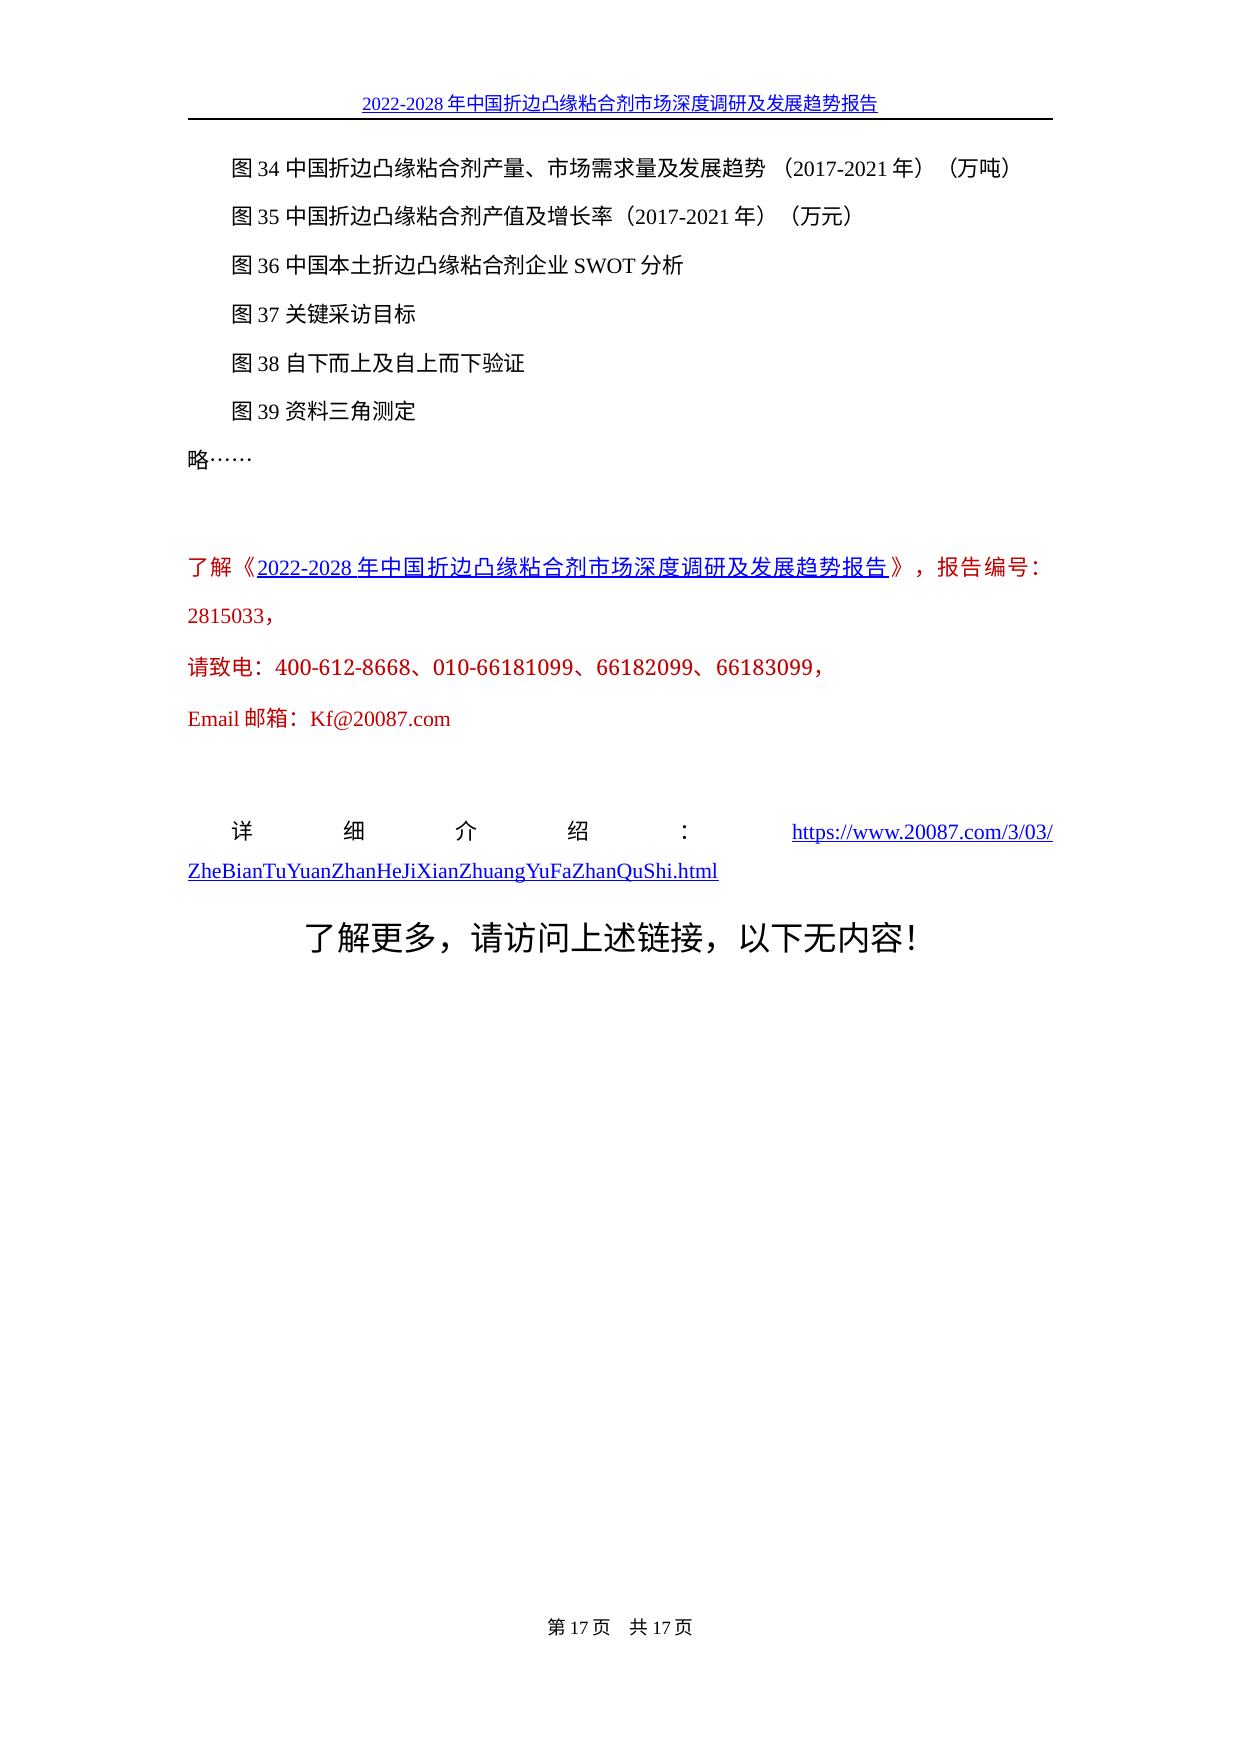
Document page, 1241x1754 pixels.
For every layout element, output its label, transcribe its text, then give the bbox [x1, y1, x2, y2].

text 请致电：400-612-8668、010-66181099、66182099、66183099， [187, 649, 1053, 682]
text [187, 150, 1053, 475]
text Email邮箱：Kf@20087.com [187, 701, 1053, 733]
text 详细介绍：https://www.20087.com/3/03/ZheBianTuYuanZhanHeJiXianZhuangYuFaZhanQuShi.html [187, 814, 1053, 887]
title 了解更多，请访问上述链接，以下无内容！ [187, 903, 1053, 968]
text 了解《2022-2028年中国折边凸缘粘合剂市场深度调研及发展趋势报告》，报告编号：2815033， [187, 549, 1053, 630]
